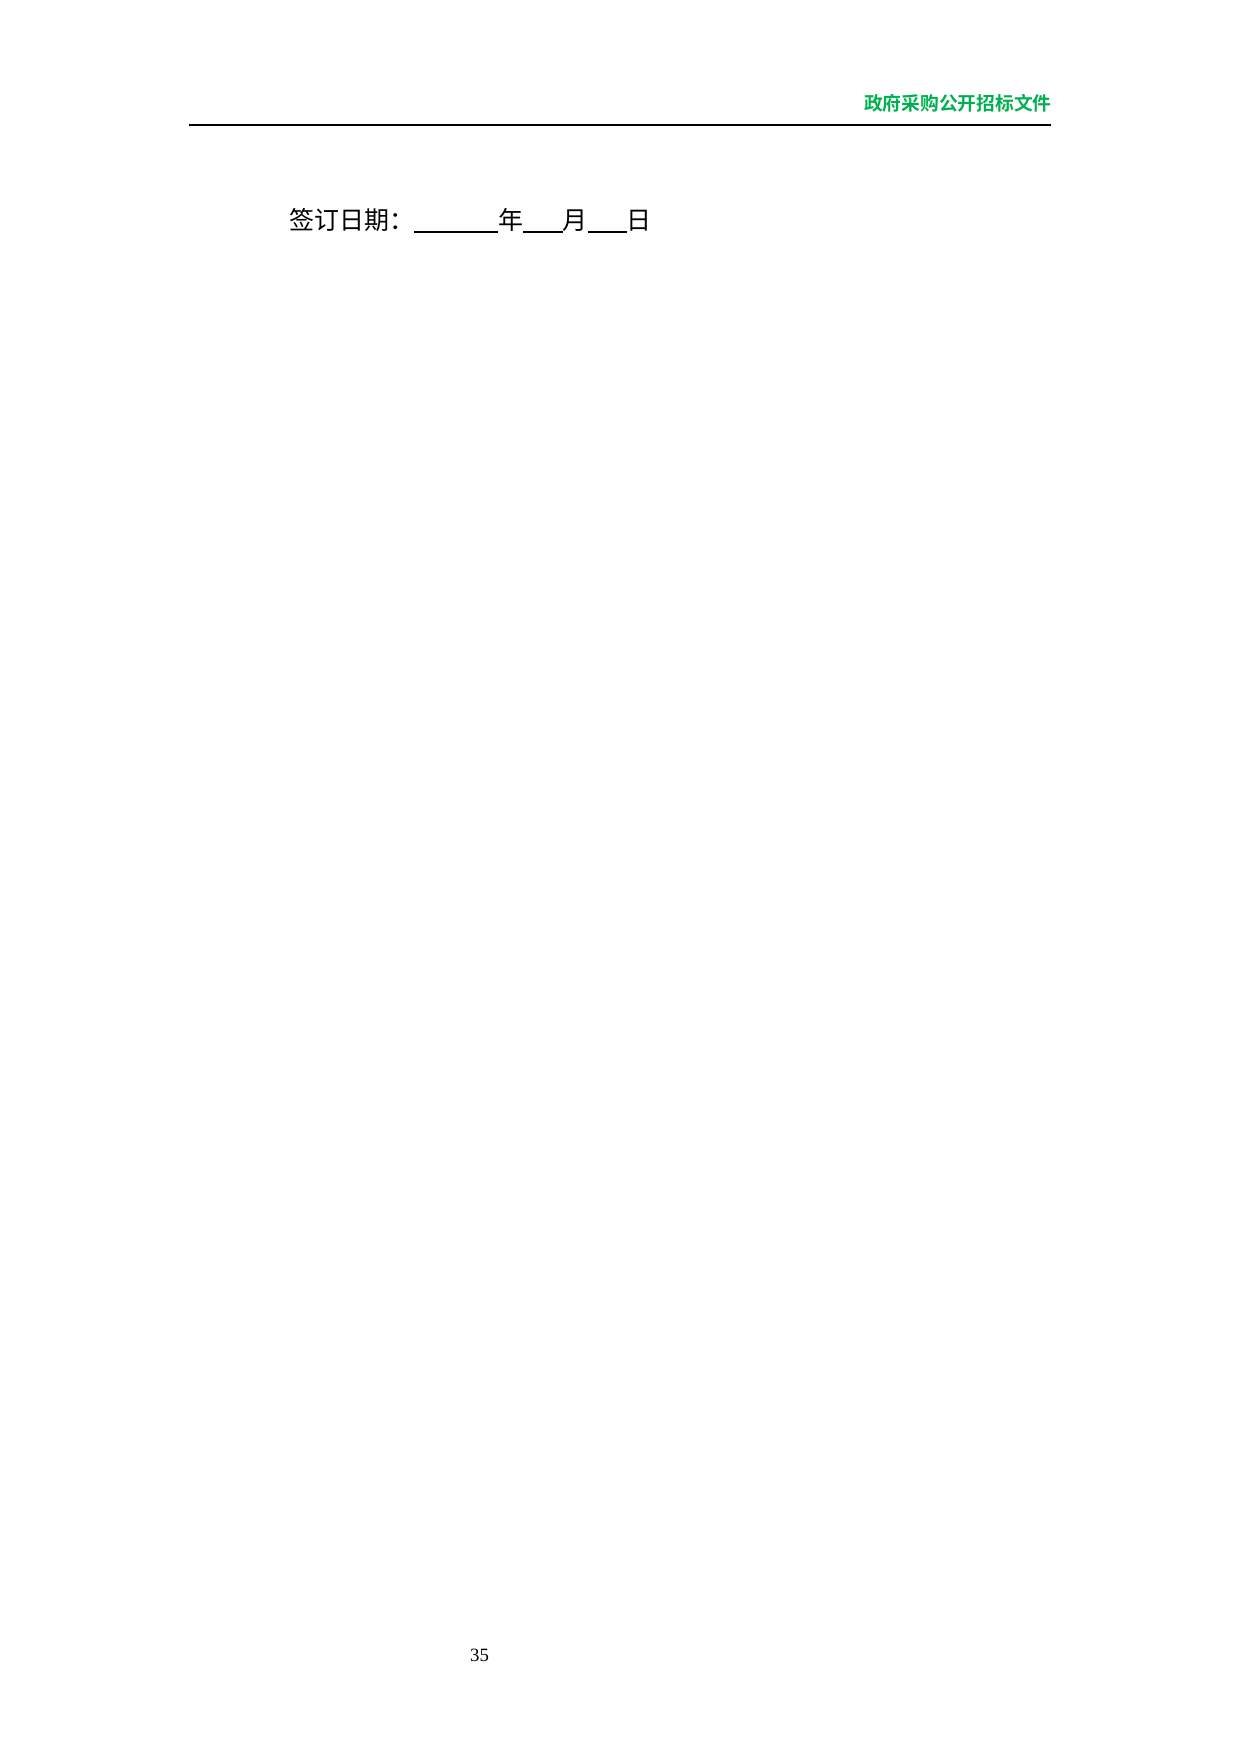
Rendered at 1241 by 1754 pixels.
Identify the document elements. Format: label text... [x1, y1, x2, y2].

text 签订日期： 年 月 日 [189, 200, 1051, 236]
